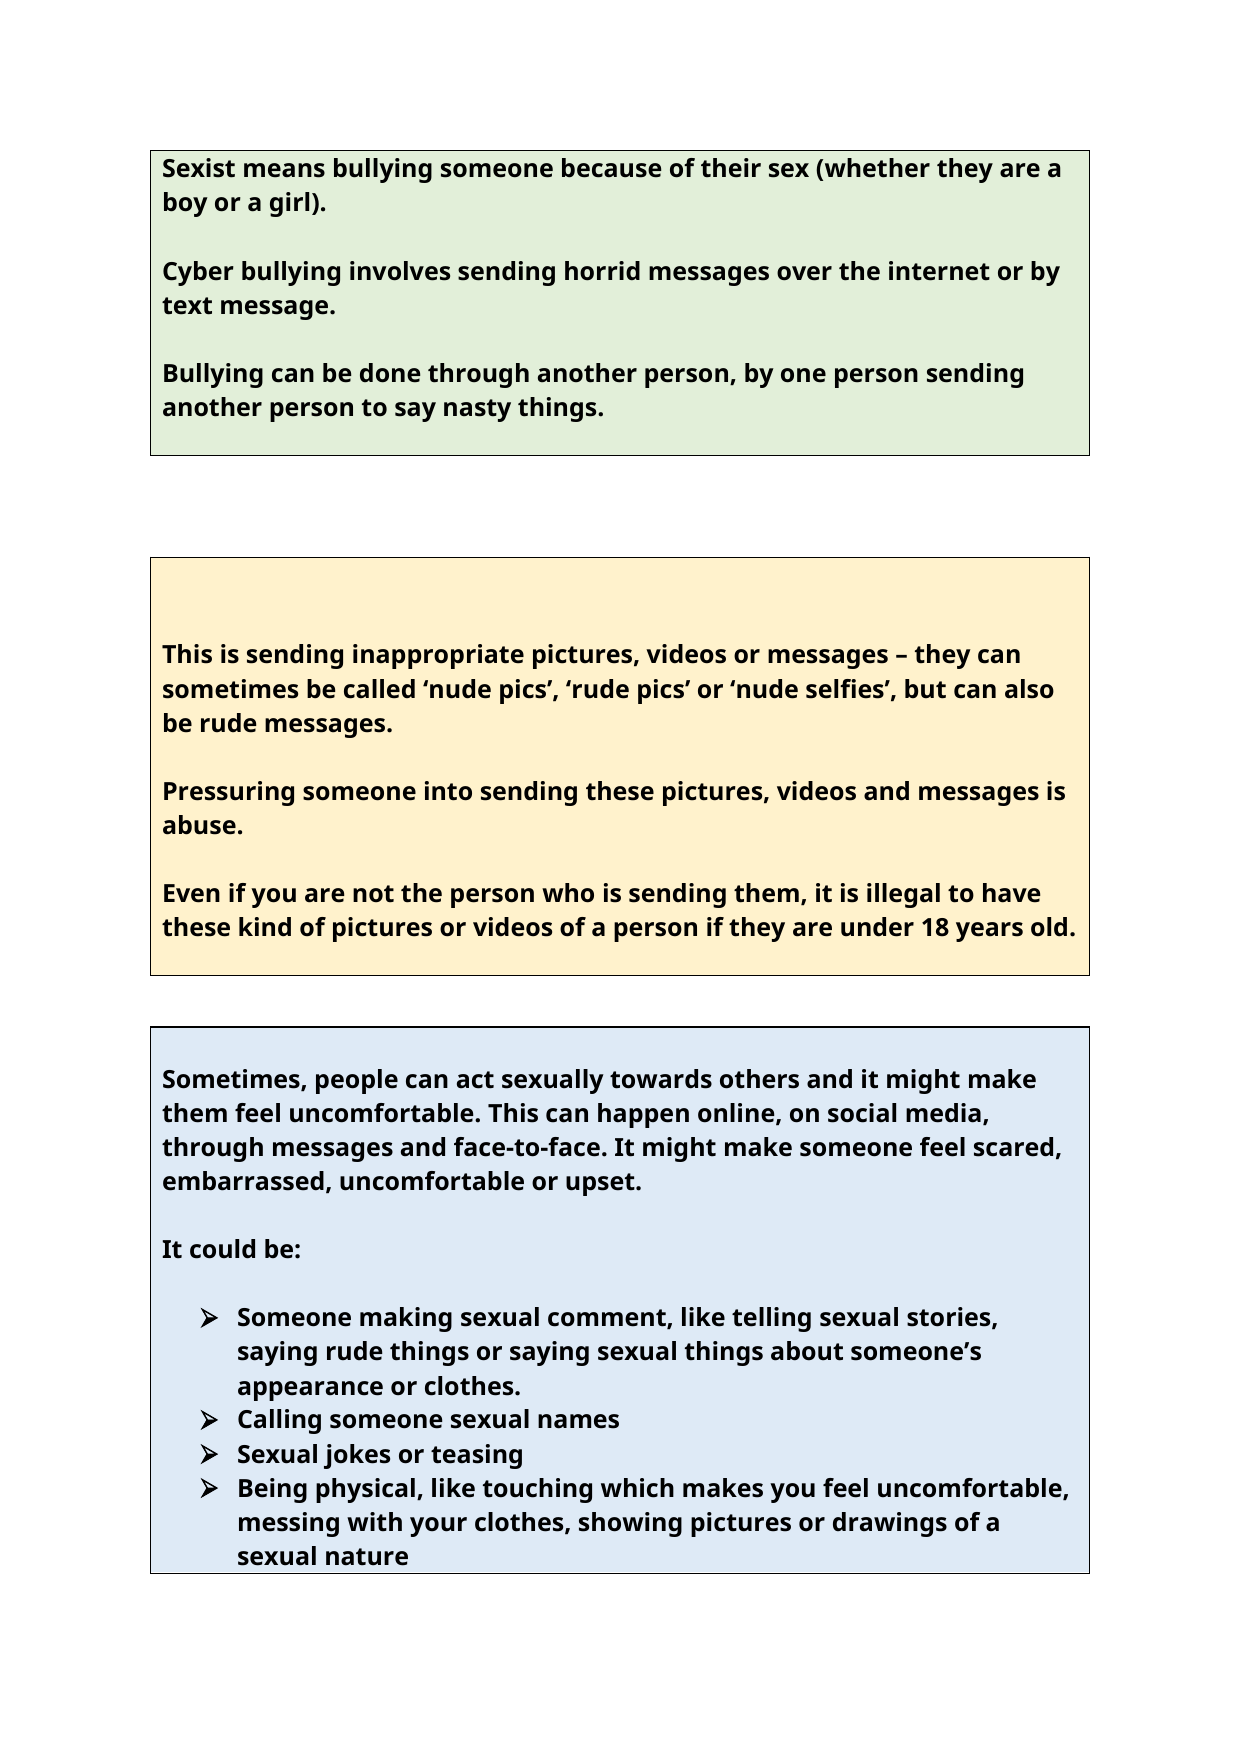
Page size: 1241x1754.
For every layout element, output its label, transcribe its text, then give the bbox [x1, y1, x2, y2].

table_header This is sending inappropriate pictures, videos or messages – they can sometimes be called ‘nude pics’, ‘rude pics’ or ‘nude selfies’, but can also be rude messages. Pressuring someone into sending these pictures, videos and messages is abuse. Even if you are not the person who is sending them, it is illegal to have these kind of pictures or videos of a person if they are under 18 years old. [151, 558, 1089, 975]
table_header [151, 151, 1089, 455]
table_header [151, 1028, 1089, 1572]
